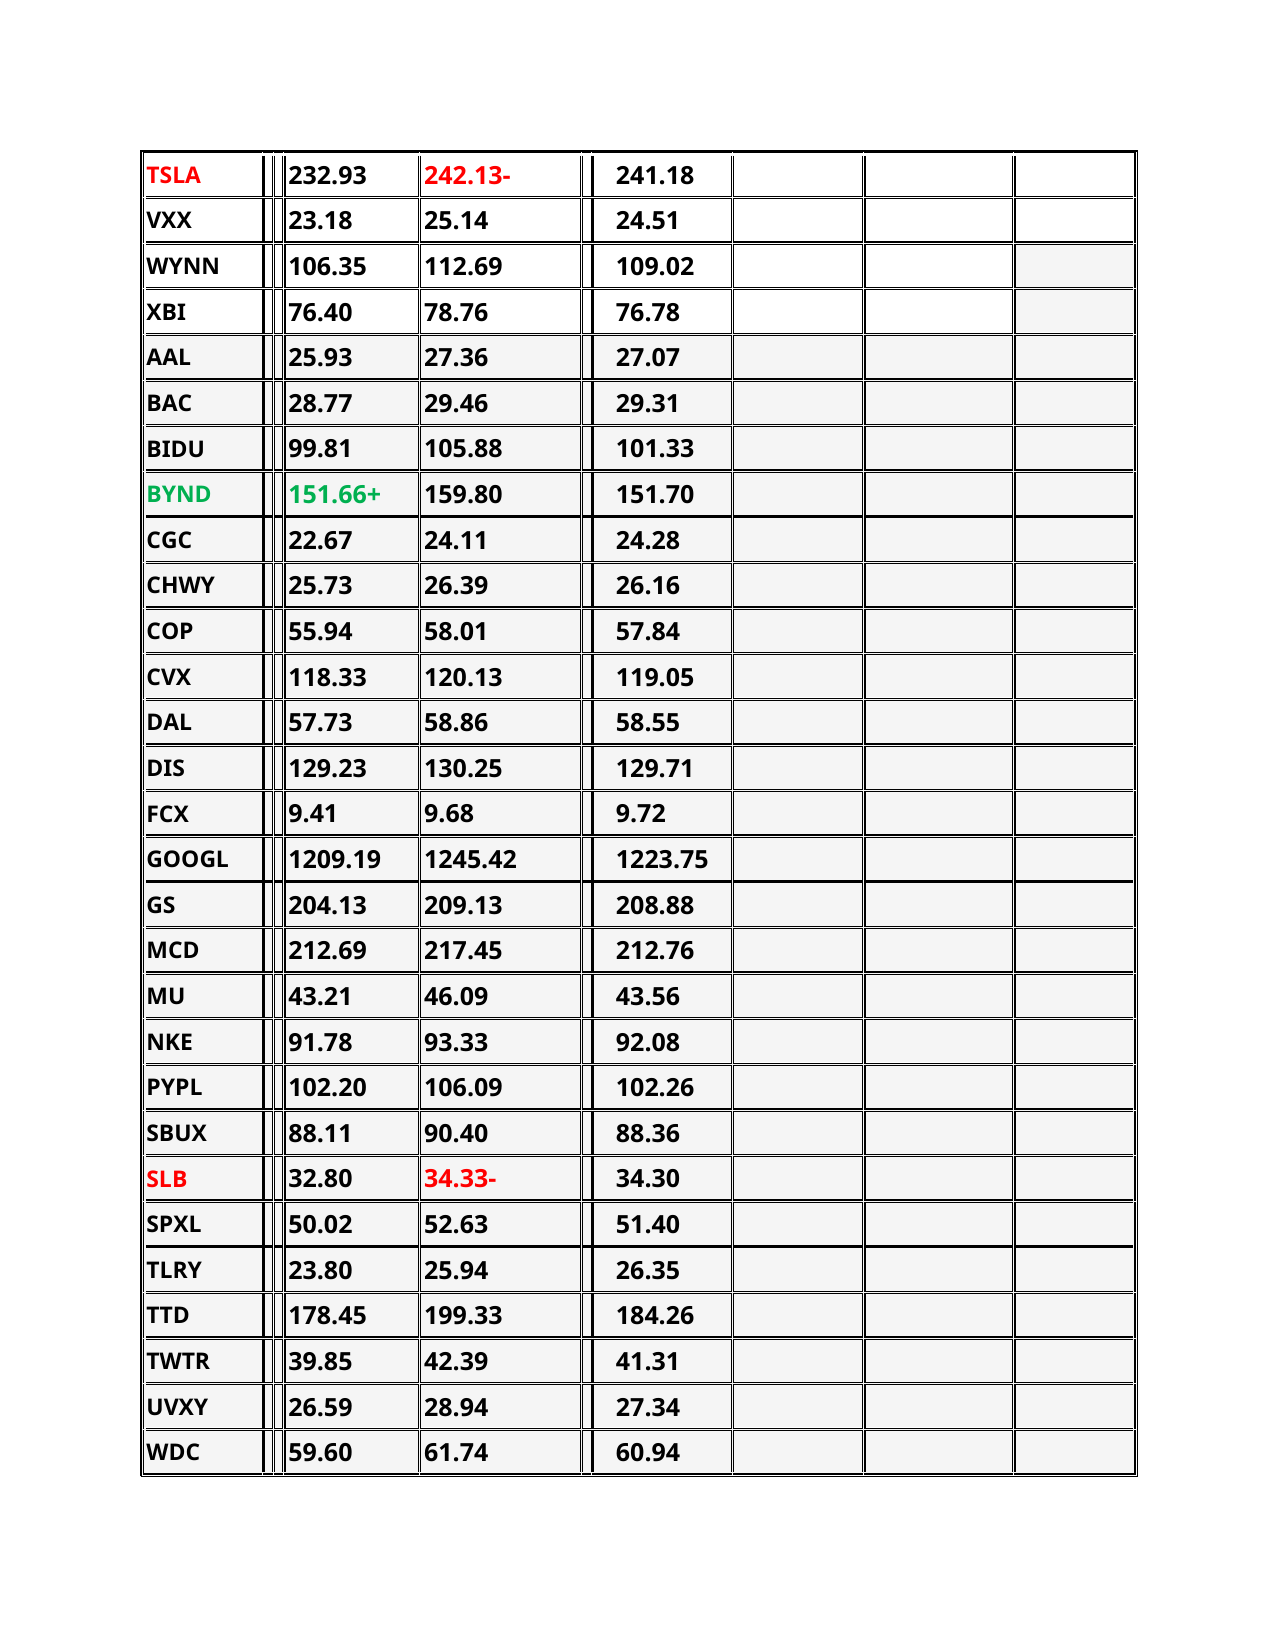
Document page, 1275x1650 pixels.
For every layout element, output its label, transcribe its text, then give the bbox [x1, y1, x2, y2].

table_cell [733, 1428, 864, 1473]
table_cell 76.40 [286, 290, 418, 332]
table_cell [275, 1203, 282, 1245]
table_cell [734, 518, 862, 561]
table_cell [265, 336, 272, 378]
table_cell [1014, 287, 1136, 332]
table_cell GOOGL [144, 834, 262, 880]
table_cell [1016, 1108, 1135, 1154]
table_cell [734, 1203, 862, 1245]
table_cell 58.01 [421, 610, 580, 652]
table_cell 41.31 [594, 1340, 731, 1382]
table_cell [583, 1294, 591, 1336]
table_cell [263, 153, 273, 196]
table_cell [1016, 1245, 1134, 1291]
table_cell [1014, 153, 1134, 196]
table_cell [866, 199, 1012, 241]
table_cell [265, 1066, 272, 1108]
table_cell [275, 1020, 282, 1062]
table_cell [265, 290, 272, 332]
table_cell BIDU [142, 424, 263, 469]
table_cell 58.55 [594, 701, 731, 743]
table_cell 129.23 [286, 747, 418, 789]
table_cell [583, 473, 591, 515]
table_cell [1016, 880, 1134, 926]
table_cell [275, 1157, 282, 1199]
table_cell [734, 1157, 862, 1199]
table_cell [583, 1020, 591, 1062]
table_cell 28.94 [421, 1385, 580, 1427]
table_cell [866, 610, 1012, 652]
table_cell 27.07 [594, 336, 731, 378]
table_cell 57.84 [594, 610, 731, 652]
table_cell [866, 473, 1012, 515]
table_cell 217.45 [421, 929, 580, 971]
table_cell [734, 610, 862, 652]
table_cell SLB [142, 1154, 263, 1199]
table_cell [583, 1112, 591, 1154]
table_cell UVXY [142, 1382, 263, 1427]
table_cell [275, 883, 282, 926]
table_cell 55.94 [286, 610, 418, 652]
table_cell [275, 975, 282, 1017]
table_cell [583, 929, 591, 971]
table_cell [734, 473, 862, 515]
table_cell 204.13 [286, 883, 418, 926]
table_cell 112.69 [421, 245, 580, 287]
table_cell [275, 1294, 282, 1336]
table_cell 1245.42 [421, 838, 580, 880]
table_cell [275, 564, 282, 606]
table_cell [265, 1385, 272, 1427]
table_cell [275, 245, 282, 287]
table_cell MU [144, 971, 262, 1017]
table_cell [265, 1203, 272, 1245]
table_cell 91.78 [286, 1020, 418, 1062]
table_cell DIS [144, 743, 262, 789]
table_cell [1016, 333, 1135, 378]
table_cell 106.09 [421, 1066, 580, 1108]
table_cell [275, 199, 282, 241]
table_cell NKE [142, 1017, 263, 1062]
table_cell [583, 336, 591, 378]
table_cell [864, 1428, 1014, 1473]
table_cell 88.11 [286, 1112, 418, 1154]
table_cell 9.41 [286, 792, 418, 834]
table_cell [275, 747, 282, 789]
table_cell [583, 382, 591, 424]
table_cell 59.60 [284, 1431, 420, 1473]
table_cell [866, 701, 1012, 743]
table_cell [274, 152, 284, 196]
table_cell [583, 1066, 591, 1108]
table_cell [275, 610, 282, 652]
table_cell [1016, 515, 1134, 561]
table_cell 26.39 [421, 564, 580, 606]
table_cell [275, 1066, 282, 1108]
table_cell [1014, 1154, 1136, 1199]
table_cell 92.08 [594, 1020, 731, 1062]
table_cell [866, 1066, 1012, 1108]
table_cell [866, 1248, 1012, 1291]
table_cell [583, 518, 591, 561]
table_cell [866, 245, 1012, 287]
table_cell 22.67 [286, 518, 418, 561]
table_cell [265, 473, 272, 515]
table_cell [582, 152, 592, 196]
table_cell [275, 1248, 282, 1291]
table_cell [866, 655, 1012, 697]
table_cell [866, 1112, 1012, 1154]
table_cell 78.76 [421, 290, 580, 332]
table_cell [275, 701, 282, 743]
table_cell [1014, 789, 1136, 834]
table_cell 52.63 [421, 1203, 580, 1245]
table_cell [734, 655, 862, 697]
table_cell 101.33 [594, 427, 731, 469]
table_cell [275, 1112, 282, 1154]
table_cell 93.33 [421, 1020, 580, 1062]
table_cell 43.21 [286, 975, 418, 1017]
table_cell [265, 245, 272, 287]
table_cell COP [144, 606, 262, 652]
table_cell 28.77 [286, 382, 418, 424]
table_cell 241.18 [592, 153, 733, 196]
table_cell [866, 929, 1012, 971]
table_cell [734, 1112, 862, 1154]
table_cell [1016, 1336, 1135, 1382]
table_cell [583, 792, 591, 834]
table_cell [265, 1157, 272, 1199]
table_cell [734, 792, 862, 834]
table_cell [265, 929, 272, 971]
table_cell PYPL [144, 1063, 262, 1108]
table_cell [275, 1385, 282, 1427]
table_cell [265, 1248, 272, 1291]
table_cell FCX [142, 789, 263, 834]
table_cell 130.25 [421, 747, 580, 789]
table_cell 32.80 [286, 1157, 418, 1199]
table_cell [265, 701, 272, 743]
table_cell [1014, 424, 1136, 469]
table_cell [1014, 1428, 1135, 1473]
table_cell [734, 564, 862, 606]
table_cell SPXL [144, 1199, 262, 1245]
table_cell [1014, 1382, 1136, 1427]
table_cell 129.71 [594, 747, 731, 789]
table_cell 9.68 [421, 792, 580, 834]
table_cell [866, 747, 1012, 789]
table_cell [866, 1385, 1012, 1427]
table_cell [1016, 743, 1135, 789]
table_cell 34.30 [594, 1157, 731, 1199]
table_cell 178.45 [286, 1294, 418, 1336]
table_cell WDC [144, 1428, 263, 1473]
table_cell 102.20 [286, 1066, 418, 1108]
table_cell CHWY [142, 561, 263, 606]
table_cell [583, 838, 591, 880]
table_cell [866, 1294, 1012, 1336]
table_cell [1014, 1017, 1136, 1062]
table_cell 109.02 [594, 245, 731, 287]
table_cell [583, 1248, 591, 1291]
table_cell [265, 838, 272, 880]
table_cell [734, 245, 862, 287]
table_cell [583, 883, 591, 926]
table_cell TLRY [144, 1245, 262, 1291]
table_cell [1016, 834, 1135, 880]
table_cell [583, 701, 591, 743]
table_cell [275, 838, 282, 880]
table_cell [866, 792, 1012, 834]
table_cell 99.81 [286, 427, 418, 469]
table_cell [734, 1020, 862, 1062]
table_cell [583, 1203, 591, 1245]
table_cell 60.94 [592, 1431, 733, 1473]
table_cell [1016, 469, 1135, 515]
table_cell 25.93 [286, 336, 418, 378]
table_cell [866, 518, 1012, 561]
table_cell VXX [142, 196, 263, 241]
table_cell [263, 1431, 273, 1473]
table_cell [583, 975, 591, 1017]
table_cell [275, 473, 282, 515]
table_cell [734, 290, 862, 332]
table_cell 24.11 [421, 518, 580, 561]
table_cell [866, 290, 1012, 332]
table_cell TWTR [144, 1336, 262, 1382]
table_cell [265, 610, 272, 652]
table_cell 34.33- [421, 1157, 580, 1199]
table_cell DAL [144, 698, 262, 743]
table_cell [734, 701, 862, 743]
table_cell [866, 1340, 1012, 1382]
table_cell [275, 655, 282, 697]
table_cell [275, 518, 282, 561]
table_cell [734, 883, 862, 926]
table_cell 102.26 [594, 1066, 731, 1108]
table_cell XBI [142, 287, 263, 332]
table_cell [734, 975, 862, 1017]
table_cell [275, 382, 282, 424]
table_cell [866, 1157, 1012, 1199]
table_cell 242.13- [420, 153, 582, 196]
table_cell [274, 1428, 284, 1473]
table_cell [1014, 561, 1136, 606]
table_cell [734, 199, 862, 241]
table_cell [734, 1340, 862, 1382]
table_cell [583, 655, 591, 697]
table_cell 46.09 [421, 975, 580, 1017]
table_cell [265, 792, 272, 834]
table_cell [1016, 241, 1135, 287]
table_cell [265, 199, 272, 241]
table_cell [1014, 926, 1136, 971]
table_cell [583, 564, 591, 606]
table_cell [734, 1066, 862, 1108]
table_cell [265, 1340, 272, 1382]
table_cell [866, 1203, 1012, 1245]
table_cell [734, 1248, 862, 1291]
table_cell [265, 1112, 272, 1154]
table_cell [866, 382, 1012, 424]
table_cell [734, 929, 862, 971]
table_cell 1223.75 [594, 838, 731, 880]
table_cell [265, 975, 272, 1017]
table_cell 151.70 [594, 473, 731, 515]
table_cell [734, 838, 862, 880]
table_cell [265, 382, 272, 424]
table_cell SBUX [144, 1108, 262, 1154]
table_cell [734, 427, 862, 469]
table_cell 57.73 [286, 701, 418, 743]
table_cell 120.13 [421, 655, 580, 697]
table_cell [275, 290, 282, 332]
table_cell [265, 747, 272, 789]
table_cell 199.33 [421, 1294, 580, 1336]
table_cell CGC [144, 515, 262, 561]
table_cell [866, 838, 1012, 880]
table_cell 212.76 [594, 929, 731, 971]
table_cell [1016, 971, 1135, 1017]
table_cell 88.36 [594, 1112, 731, 1154]
table_cell [734, 747, 862, 789]
table_cell [583, 290, 591, 332]
table_cell [265, 1294, 272, 1336]
table_cell [265, 1020, 272, 1062]
table_cell [265, 427, 272, 469]
table_cell [734, 1294, 862, 1336]
table_cell 26.59 [286, 1385, 418, 1427]
table_cell 25.14 [421, 199, 580, 241]
table_cell [583, 1385, 591, 1427]
table_cell [1016, 1199, 1135, 1245]
table_cell [583, 610, 591, 652]
table_cell [583, 245, 591, 287]
table_cell 23.18 [286, 199, 418, 241]
table_cell [1016, 378, 1135, 424]
table_cell 27.34 [594, 1385, 731, 1427]
table_cell [1014, 196, 1136, 241]
table_cell 29.31 [594, 382, 731, 424]
table_cell [265, 518, 272, 561]
table_cell 29.46 [421, 382, 580, 424]
table_cell [1014, 652, 1136, 697]
table_cell [583, 1340, 591, 1382]
table_cell [275, 792, 282, 834]
table_cell 39.85 [286, 1340, 418, 1382]
table_cell 105.88 [421, 427, 580, 469]
table_cell BAC [144, 378, 262, 424]
table_cell MCD [142, 926, 263, 971]
table_cell [275, 929, 282, 971]
table_cell [866, 564, 1012, 606]
table_cell [1014, 1291, 1136, 1336]
table_cell 50.02 [286, 1203, 418, 1245]
table_cell [582, 1431, 592, 1473]
table_cell 209.13 [421, 883, 580, 926]
table_cell 51.40 [594, 1203, 731, 1245]
table_cell 61.74 [420, 1431, 582, 1473]
table_cell [583, 747, 591, 789]
table_cell 232.93 [284, 153, 420, 196]
table_cell [734, 382, 862, 424]
table_cell 118.33 [286, 655, 418, 697]
table_cell 27.36 [421, 336, 580, 378]
table_cell 76.78 [594, 290, 731, 332]
table_cell [275, 336, 282, 378]
table_cell 26.35 [594, 1248, 731, 1291]
table_cell [1016, 606, 1135, 652]
table_cell [583, 1157, 591, 1199]
table_cell [864, 152, 1014, 196]
table_cell 42.39 [421, 1340, 580, 1382]
table_cell [265, 883, 272, 926]
table_cell TSLA [144, 152, 263, 196]
table_cell 9.72 [594, 792, 731, 834]
table_cell [733, 152, 864, 196]
table_cell TTD [142, 1291, 263, 1336]
table_cell [583, 427, 591, 469]
table_cell 184.26 [594, 1294, 731, 1336]
table_cell 24.28 [594, 518, 731, 561]
table_cell [583, 199, 591, 241]
table_cell 159.80 [421, 473, 580, 515]
table_cell [265, 564, 272, 606]
table_cell 151.66+ [286, 473, 418, 515]
table_cell WYNN [144, 241, 262, 287]
table_cell BYND [144, 469, 262, 515]
table_cell [275, 1340, 282, 1382]
table_cell 26.16 [594, 564, 731, 606]
table_cell [275, 427, 282, 469]
table_cell 1209.19 [286, 838, 418, 880]
table_cell 208.88 [594, 883, 731, 926]
table_cell 90.40 [421, 1112, 580, 1154]
table_cell 25.73 [286, 564, 418, 606]
table_cell [734, 1385, 862, 1427]
table_cell 106.35 [286, 245, 418, 287]
table_cell [866, 1020, 1012, 1062]
table_cell [866, 427, 1012, 469]
table_cell [734, 336, 862, 378]
table_cell [866, 336, 1012, 378]
table_cell CVX [142, 652, 263, 697]
table_cell 58.86 [421, 701, 580, 743]
table_cell GS [144, 880, 262, 926]
table_cell [1016, 1063, 1135, 1108]
table_cell [866, 883, 1012, 926]
table_cell 23.80 [286, 1248, 418, 1291]
table_cell [1016, 698, 1135, 743]
table_cell 212.69 [286, 929, 418, 971]
table_cell 25.94 [421, 1248, 580, 1291]
table_cell [265, 655, 272, 697]
table_cell AAL [144, 333, 262, 378]
table_cell 24.51 [594, 199, 731, 241]
table_cell 119.05 [594, 655, 731, 697]
table_cell 43.56 [594, 975, 731, 1017]
table_cell [866, 975, 1012, 1017]
